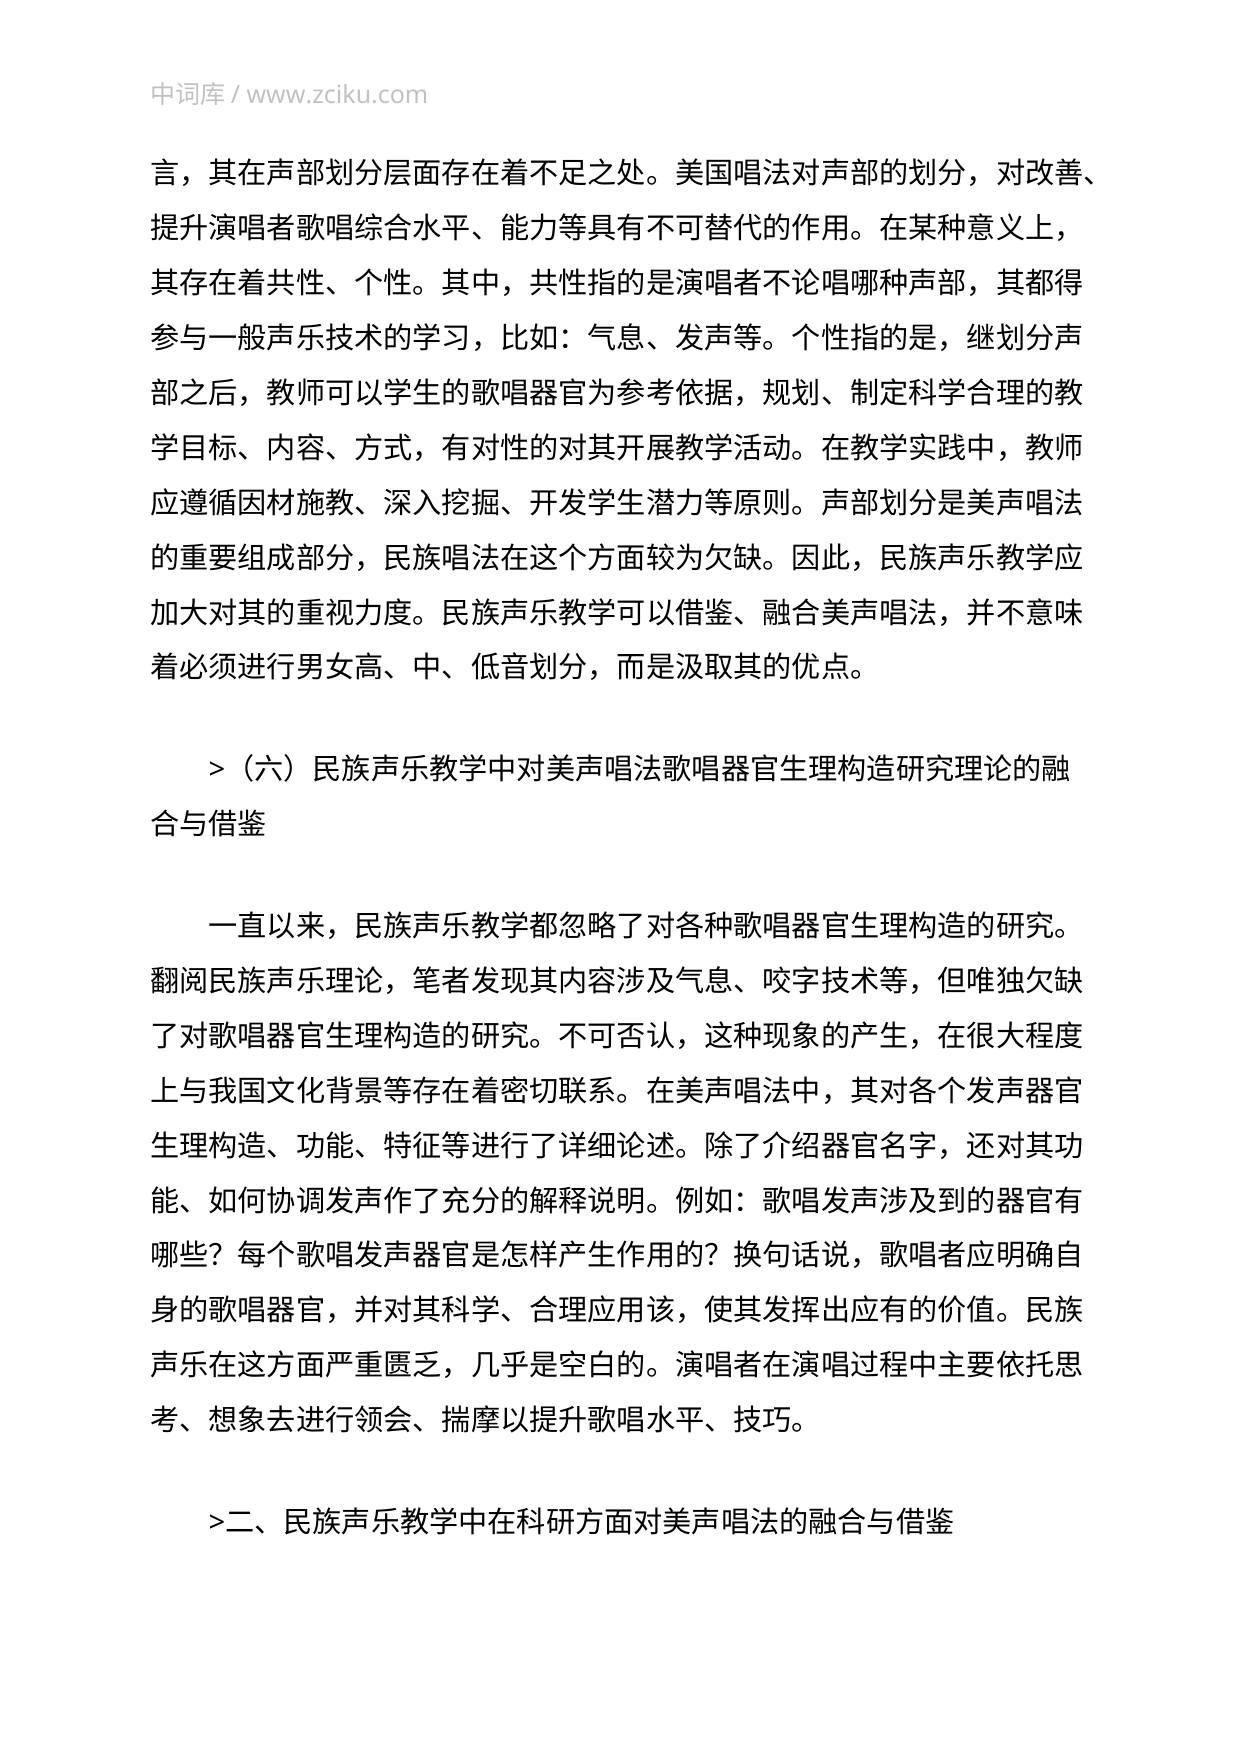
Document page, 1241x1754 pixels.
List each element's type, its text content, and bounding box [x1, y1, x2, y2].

text >（六）民族声乐教学中对美声唱法歌唱器官生理构造研究理论的融合与借鉴 [150, 746, 1090, 843]
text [150, 150, 1090, 686]
text >二、民族声乐教学中在科研方面对美声唱法的融合与借鉴 [150, 1498, 1090, 1541]
text 一直以来，民族声乐教学都忽略了对各种歌唱器官生理构造的研究。翻阅民族声乐理论，笔者发现其内容涉及气息、咬字技术等，但唯独欠缺了对歌唱器官生理构造的研究。不可否认，这种现象的产生，在很大程度上与我国文化背景等存在着密切联系。在美声唱法中，其对各个发声器官生理构造、功能、特征等进行了详细论述。除了介绍器官名字，还对其功能、如何协调发声作了充分的解释说明。例如：歌唱发声涉及到的器官有哪些？每个歌唱发声器官是怎样产生作用的？换句话说，歌唱者应明确自身的歌唱器官，并对其科学、合理应用该，使其发挥出应有的价值。民族声乐在这方面严重匮乏，几乎是空白的。演唱者在演唱过程中主要依托思考、想象去进行领会、揣摩以提升歌唱水平、技巧。 [150, 903, 1090, 1439]
